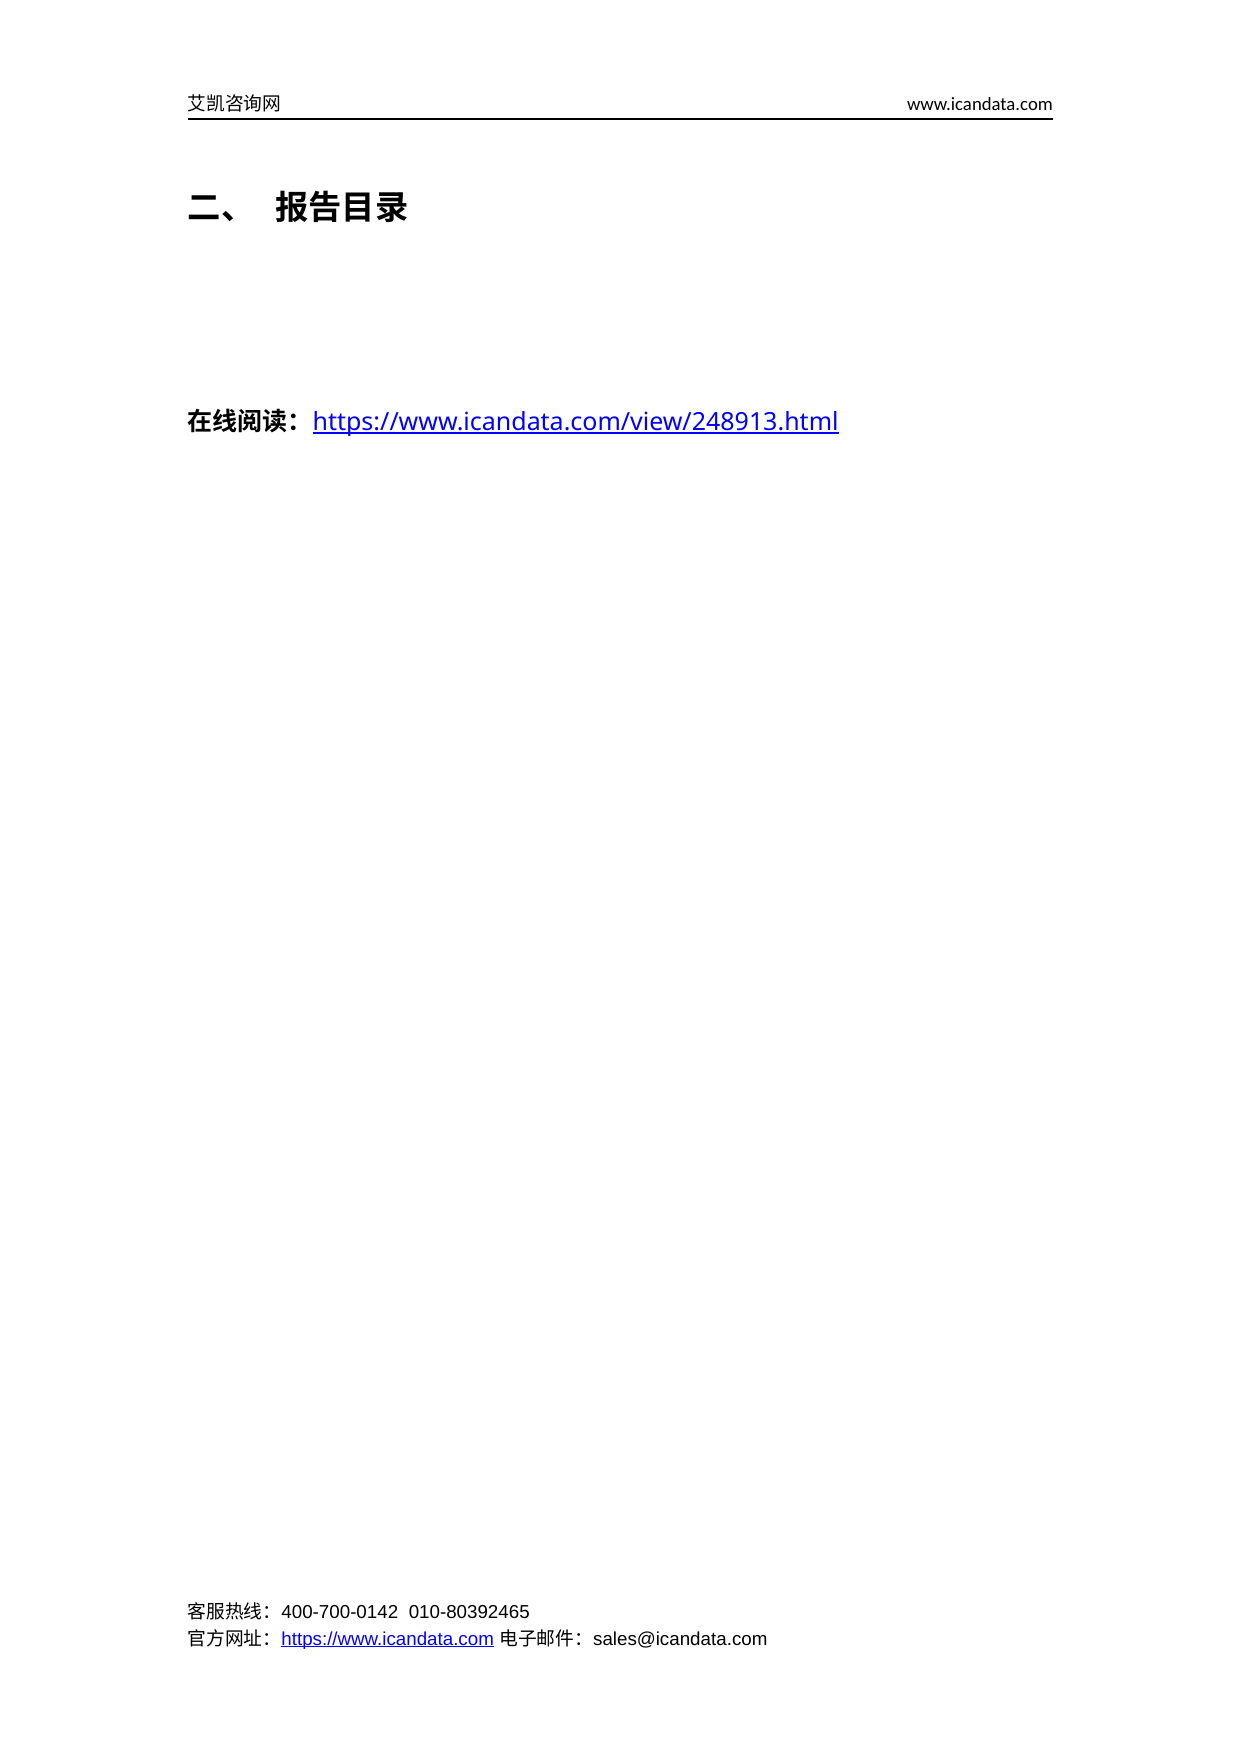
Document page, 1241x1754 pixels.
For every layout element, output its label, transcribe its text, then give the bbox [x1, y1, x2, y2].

text 在线阅读：https://www.icandata.com/view/248913.html [187, 387, 1053, 452]
subtitle 报告目录 [187, 172, 1053, 237]
